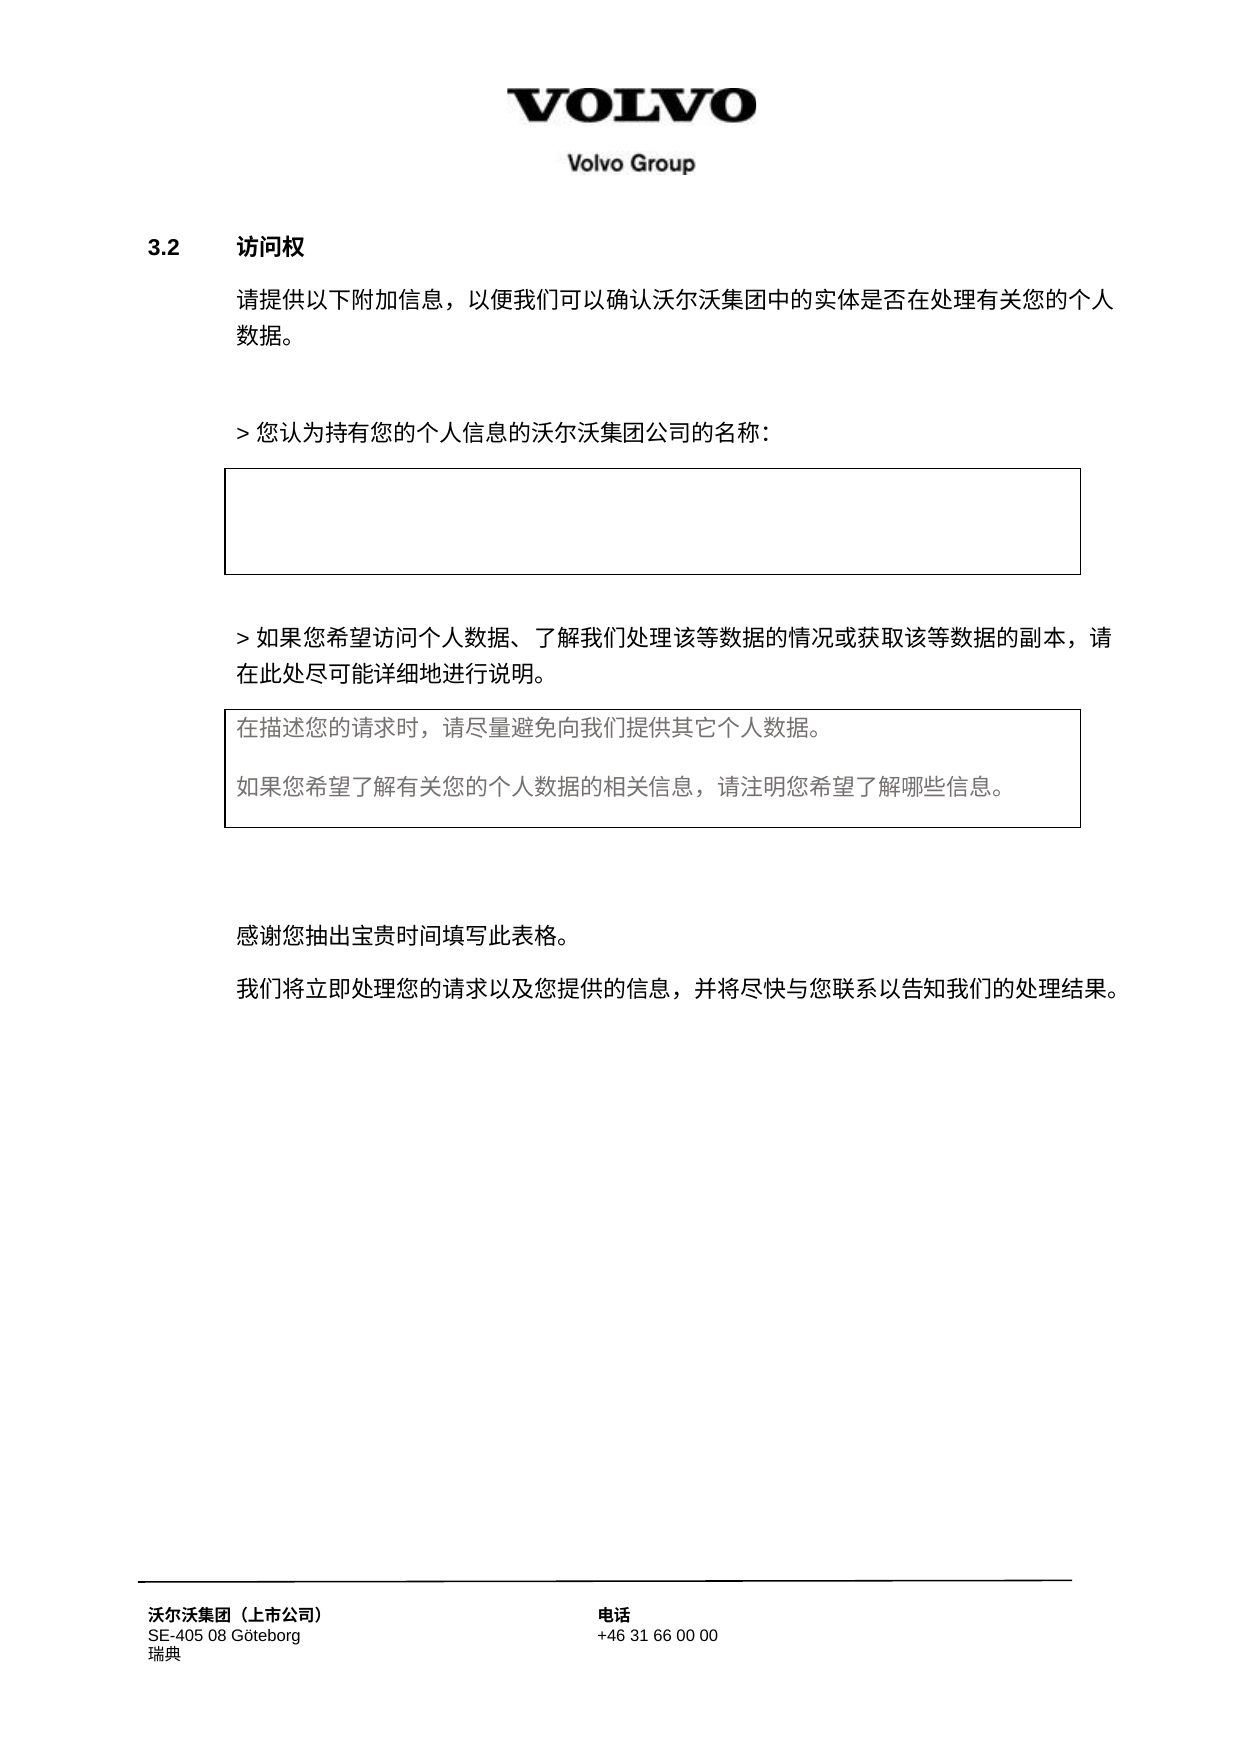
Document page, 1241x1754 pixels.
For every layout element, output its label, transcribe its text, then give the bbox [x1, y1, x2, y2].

text > 您认为持有您的个人信息的沃尔沃集团公司的名称： [236, 415, 1116, 448]
picture [507, 88, 757, 175]
text > 如果您希望访问个人数据、了解我们处理该等数据的情况或获取该等数据的副本，请在此处尽可能详细地进行说明。 [236, 620, 1116, 689]
subtitle 访问权 [148, 229, 1116, 262]
table_header [226, 469, 1080, 574]
text 我们将立即处理您的请求以及您提供的信息，并将尽快与您联系以告知我们的处理结果。 [236, 970, 1136, 1004]
text 感谢您抽出宝贵时间填写此表格。 [236, 918, 1116, 951]
table_header 在描述您的请求时，请尽量避免向我们提供其它个人数据。 如果您希望了解有关您的个人数据的相关信息，请注明您希望了解哪些信息。 [226, 710, 1080, 827]
text 请提供以下附加信息，以便我们可以确认沃尔沃集团中的实体是否在处理有关您的个人数据。 [236, 282, 1116, 351]
